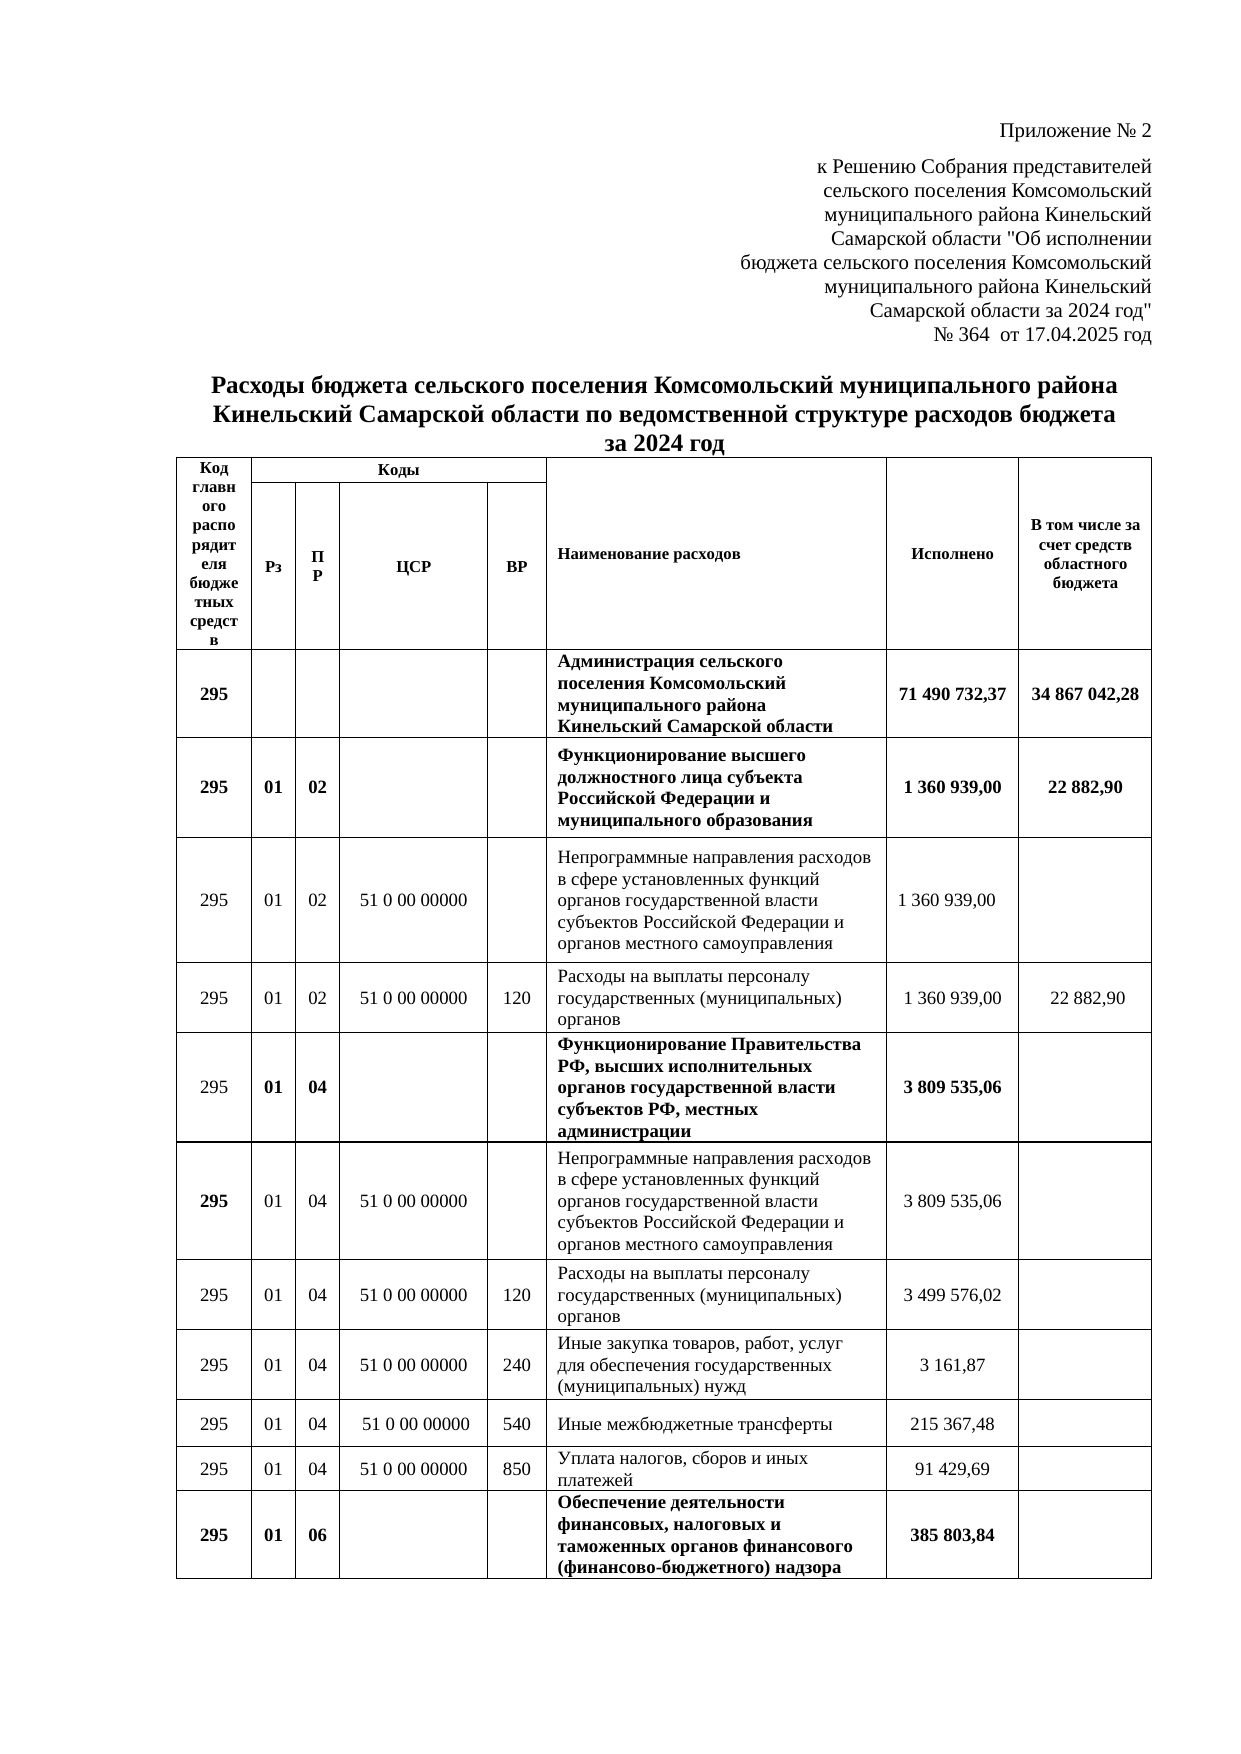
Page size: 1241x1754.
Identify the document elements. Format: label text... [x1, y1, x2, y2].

table_cell [488, 1033, 546, 1141]
text Самарской области за 2024 год" [177, 298, 1152, 322]
table_cell Иные закупка товаров, работ, услуг для обеспечения государственных (муниципальных) нужд [547, 1330, 886, 1399]
table_cell 04 [296, 1330, 339, 1399]
text за 2024 год [177, 428, 1152, 457]
table_cell 295 [177, 1400, 251, 1446]
table_cell 51 0 00 00000 [340, 1330, 487, 1399]
text бюджета сельского поселения Комсомольский [177, 251, 1152, 274]
table_cell [340, 1491, 487, 1578]
table_cell 22 882,90 [1019, 738, 1151, 837]
text сельского поселения Комсомольский [177, 179, 1152, 203]
table_cell [252, 650, 295, 737]
table_cell 02 [296, 963, 339, 1032]
table_cell 51 0 00 00000 [340, 838, 487, 962]
table_cell 295 [177, 1447, 251, 1490]
table_cell ЦСР [340, 483, 487, 649]
table_header Коды [252, 458, 546, 482]
table_cell 01 [252, 1260, 295, 1329]
table_cell 1 360 939,00 [887, 738, 1018, 837]
table_cell 51 0 00 00000 [340, 1260, 487, 1329]
table_cell 22 882,90 [1019, 963, 1151, 1032]
table_cell [1019, 1260, 1151, 1329]
table_cell 04 [296, 1143, 339, 1259]
table_cell 120 [488, 1260, 546, 1329]
table_cell [488, 650, 546, 737]
table_cell 01 [252, 838, 295, 962]
text муниципального района Кинельский [177, 274, 1152, 298]
table_cell 51 0 00 00000 [340, 1143, 487, 1259]
table_cell 295 [177, 650, 251, 737]
table_cell 3 809 535,06 [887, 1143, 1018, 1259]
table_cell 01 [252, 1400, 295, 1446]
table_cell Расходы на выплаты персоналу государственных (муниципальных) органов [547, 963, 886, 1032]
table_cell [488, 738, 546, 837]
table_cell 295 [177, 838, 251, 962]
table_cell 04 [296, 1033, 339, 1141]
table_cell [488, 838, 546, 962]
table_cell 02 [296, 838, 339, 962]
table_cell [340, 650, 487, 737]
text муниципального района Кинельский [177, 203, 1152, 227]
table_cell 01 [252, 1143, 295, 1259]
table_header В том числе за счет средств областного бюджета [1019, 458, 1151, 649]
table_cell 91 429,69 [887, 1447, 1018, 1490]
text № 364 от 17.04.2025 год [177, 322, 1152, 346]
table_cell 01 [252, 1330, 295, 1399]
table_cell Иные межбюджетные трансферты [547, 1400, 886, 1446]
text Приложение № 2 [177, 118, 1152, 142]
table_cell 120 [488, 963, 546, 1032]
table_cell 51 0 00 00000 [340, 1400, 487, 1446]
table_cell 295 [177, 1260, 251, 1329]
table_cell Рз [252, 483, 295, 649]
table_cell 240 [488, 1330, 546, 1399]
table_cell Функционирование Правительства РФ, высших исполнительных органов государственной власти субъектов РФ, местных администрации [547, 1033, 886, 1141]
table_cell 01 [252, 1033, 295, 1141]
table_cell [340, 1033, 487, 1141]
table_cell 51 0 00 00000 [340, 1447, 487, 1490]
table_cell Администрация сельского поселения Комсомольский муниципального района Кинельский Самарской области [547, 650, 886, 737]
table_cell [1019, 1400, 1151, 1446]
table_cell 34 867 042,28 [1019, 650, 1151, 737]
table_header Исполнено [887, 458, 1018, 649]
table_cell [296, 650, 339, 737]
table_cell [1019, 1033, 1151, 1141]
table_cell 295 [177, 963, 251, 1032]
table_cell ПР [296, 483, 339, 649]
table_cell 850 [488, 1447, 546, 1490]
table_cell 295 [177, 738, 251, 837]
text Самарской области "Об исполнении [177, 227, 1152, 251]
table_cell [488, 1491, 546, 1578]
table_cell Функционирование высшего должностного лица субъекта Российской Федерации и муниципального образования [547, 738, 886, 837]
text к Решению Собрания представителей [177, 155, 1152, 179]
table_cell 04 [296, 1400, 339, 1446]
table_cell 295 [177, 1033, 251, 1141]
table_cell Расходы на выплаты персоналу государственных (муниципальных) органов [547, 1260, 886, 1329]
table_cell [1019, 1330, 1151, 1399]
table_cell 295 [177, 1143, 251, 1259]
text Расходы бюджета сельского поселения Комсомольский муниципального района Кинельский Самарской области по ведомственной структуре расходов бюджета [177, 370, 1152, 428]
table_cell 295 [177, 1330, 251, 1399]
table_header Наименование расходов [547, 458, 886, 649]
table_cell 1 360 939,00 [887, 838, 1018, 962]
table_header Код главного распорядителя бюджетных средств [177, 458, 251, 649]
table_cell 04 [296, 1447, 339, 1490]
table_cell 02 [296, 738, 339, 837]
table_cell 3 809 535,06 [887, 1033, 1018, 1141]
table_cell [1019, 1491, 1151, 1578]
table_cell 01 [252, 963, 295, 1032]
table_cell 51 0 00 00000 [340, 963, 487, 1032]
table_cell 01 [252, 1491, 295, 1578]
table_cell 01 [252, 738, 295, 837]
table_cell 01 [252, 1447, 295, 1490]
table_cell [340, 738, 487, 837]
table_cell 3 161,87 [887, 1330, 1018, 1399]
table_cell [1019, 1143, 1151, 1259]
table_cell 04 [296, 1260, 339, 1329]
table_cell [488, 1143, 546, 1259]
table_cell Обеспечение деятельности финансовых, налоговых и таможенных органов финансового (финансово-бюджетного) надзора [547, 1491, 886, 1578]
table_cell 1 360 939,00 [887, 963, 1018, 1032]
table_cell 540 [488, 1400, 546, 1446]
table_cell 385 803,84 [887, 1491, 1018, 1578]
table_cell 215 367,48 [887, 1400, 1018, 1446]
table_cell [1019, 1447, 1151, 1490]
table_cell 71 490 732,37 [887, 650, 1018, 737]
table_cell 06 [296, 1491, 339, 1578]
table_cell ВР [488, 483, 546, 649]
table_cell 295 [177, 1491, 251, 1578]
table_cell [1019, 838, 1151, 962]
table_cell Уплата налогов, сборов и иных платежей [547, 1447, 886, 1490]
table_cell 3 499 576,02 [887, 1260, 1018, 1329]
